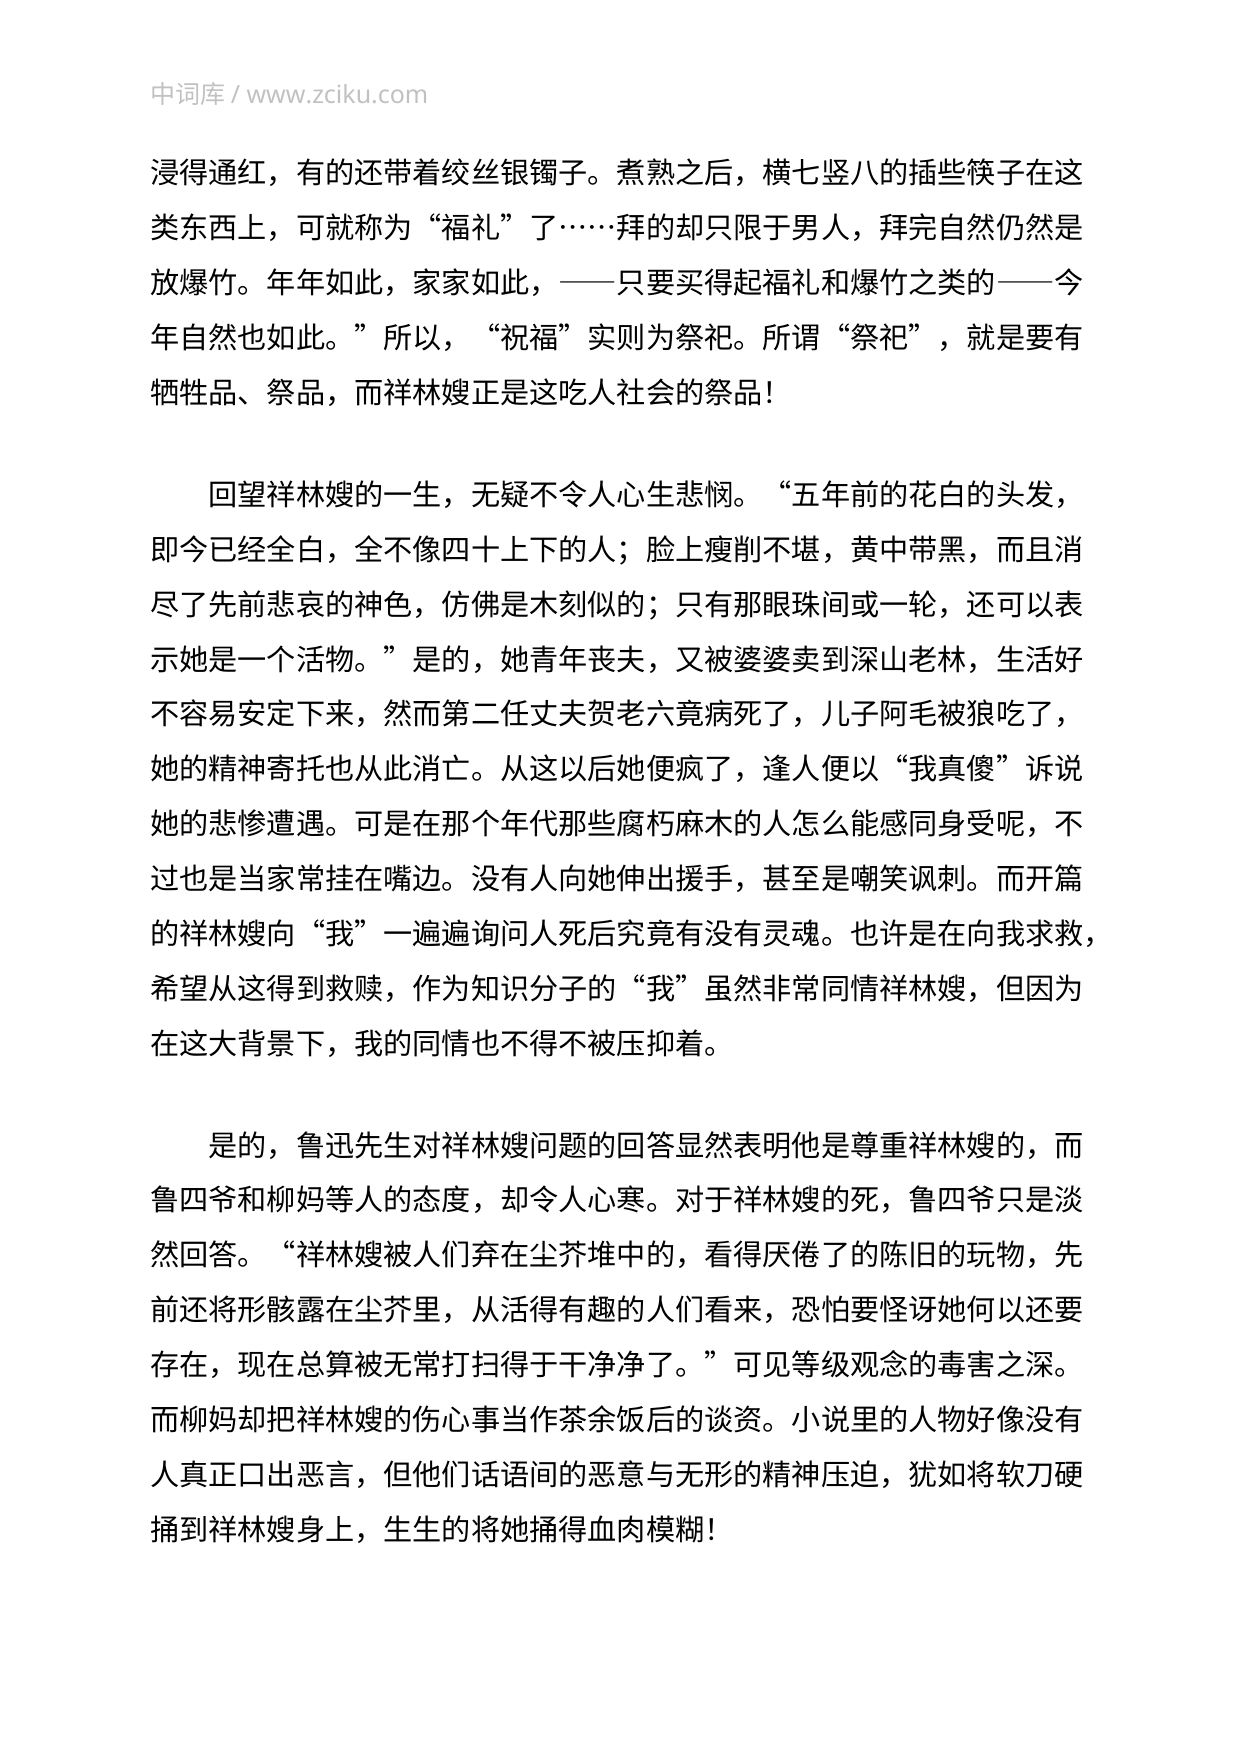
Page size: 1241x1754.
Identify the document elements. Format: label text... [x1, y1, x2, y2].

text 回望祥林嫂的一生，无疑不令人心生悲悯。“五年前的花白的头发，即今已经全白，全不像四十上下的人；脸上瘦削不堪，黄中带黑，而且消尽了先前悲哀的神色，仿佛是木刻似的；只有那眼珠间或一轮，还可以表示她是一个活物。”是的，她青年丧夫，又被婆婆卖到深山老林，生活好不容易安定下来，然而第二任丈夫贺老六竟病死了，儿子阿毛被狼吃了，她的精神寄托也从此消亡。从这以后她便疯了，逢人便以“我真傻”诉说她的悲惨遭遇。可是在那个年代那些腐朽麻木的人怎么能感同身受呢，不过也是当家常挂在嘴边。没有人向她伸出援手，甚至是嘲笑讽刺。而开篇的祥林嫂向“我”一遍遍询问人死后究竟有没有灵魂。也许是在向我求救，希望从这得到救赎，作为知识分子的“我”虽然非常同情祥林嫂，但因为在这大背景下，我的同情也不得不被压抑着。 [150, 471, 1090, 1063]
text 是的，鲁迅先生对祥林嫂问题的回答显然表明他是尊重祥林嫂的，而鲁四爷和柳妈等人的态度，却令人心寒。对于祥林嫂的死，鲁四爷只是淡然回答。“祥林嫂被人们弃在尘芥堆中的，看得厌倦了的陈旧的玩物，先前还将形骸露在尘芥里，从活得有趣的人们看来，恐怕要怪讶她何以还要存在，现在总算被无常打扫得于干净净了。”可见等级观念的毒害之深。而柳妈却把祥林嫂的伤心事当作茶余饭后的谈资。小说里的人物好像没有人真正口出恶言，但他们话语间的恶意与无形的精神压迫，犹如将软刀硬捅到祥林嫂身上，生生的将她捅得血肉模糊！ [150, 1122, 1090, 1549]
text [150, 150, 1090, 412]
